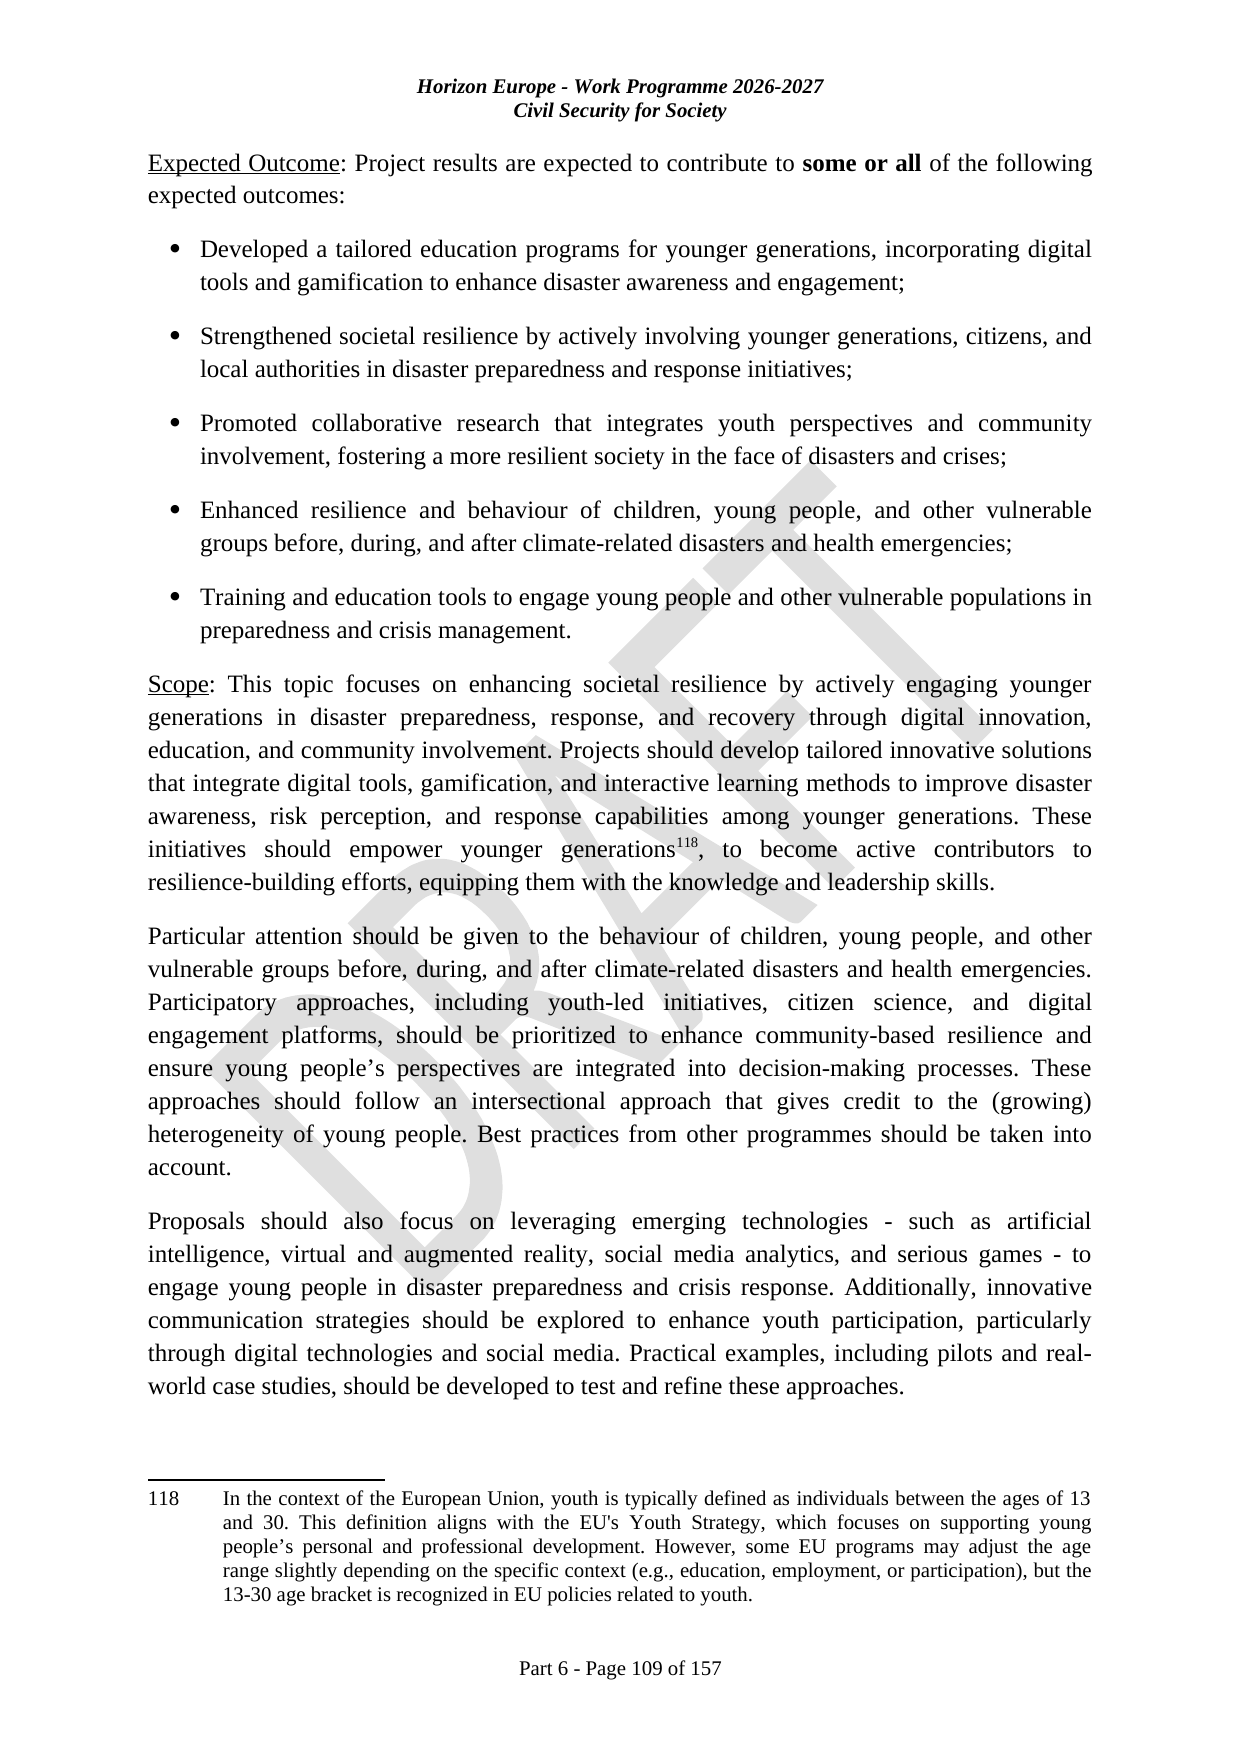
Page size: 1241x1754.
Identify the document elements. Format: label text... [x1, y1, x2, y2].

text Scope: This topic focuses on enhancing societal resilience by actively engaging younger generations in disaster preparedness, response, and recovery through digital innovation, education, and community involvement. Projects should develop tailored innovative solutions that integrate digital tools, gamification, and interactive learning methods to improve disaster awareness, risk perception, and response capabilities among younger generations. These initiatives should empower younger generations, to become active contributors to resilience-building efforts, equipping them with the knowledge and leadership skills. [148, 669, 1093, 896]
text Expected Outcome: Project results are expected to contribute to some or all of the following expected outcomes: [148, 148, 1093, 209]
text Proposals should also focus on leveraging emerging technologies - such as artificial intelligence, virtual and augmented reality, social media analytics, and serious games - to engage young people in disaster preparedness and crisis response. Additionally, innovative communication strategies should be explored to enhance youth participation, particularly through digital technologies and social media. Practical examples, including pilots and real-world case studies, should be developed to test and refine these approaches. [148, 1206, 1093, 1400]
text Particular attention should be given to the behaviour of children, young people, and other vulnerable groups before, during, and after climate-related disasters and health emergencies. Participatory approaches, including youth-led initiatives, citizen science, and digital engagement platforms, should be prioritized to enhance community-based resilience and ensure young people’s perspectives are integrated into decision-making processes. These approaches should follow an intersectional approach that gives credit to the (growing) heterogeneity of young people. Best practices from other programmes should be taken into account. [148, 921, 1093, 1181]
list Developed a tailored education programs for younger generations, incorporating digital tools and gamification to enhance disaster awareness and engagement; [181, 234, 1093, 296]
list Strengthened societal resilience by actively involving younger generations, citizens, and local authorities in disaster preparedness and response initiatives; [181, 321, 1093, 383]
list Enhanced resilience and behaviour of children, young people, and other vulnerable groups before, during, and after climate-related disasters and health emergencies; [181, 495, 1093, 557]
list Promoted collaborative research that integrates youth perspectives and community involvement, fostering a more resilient society in the face of disasters and crises; [181, 408, 1093, 470]
list Training and education tools to engage young people and other vulnerable populations in preparedness and crisis management. [181, 582, 1093, 644]
